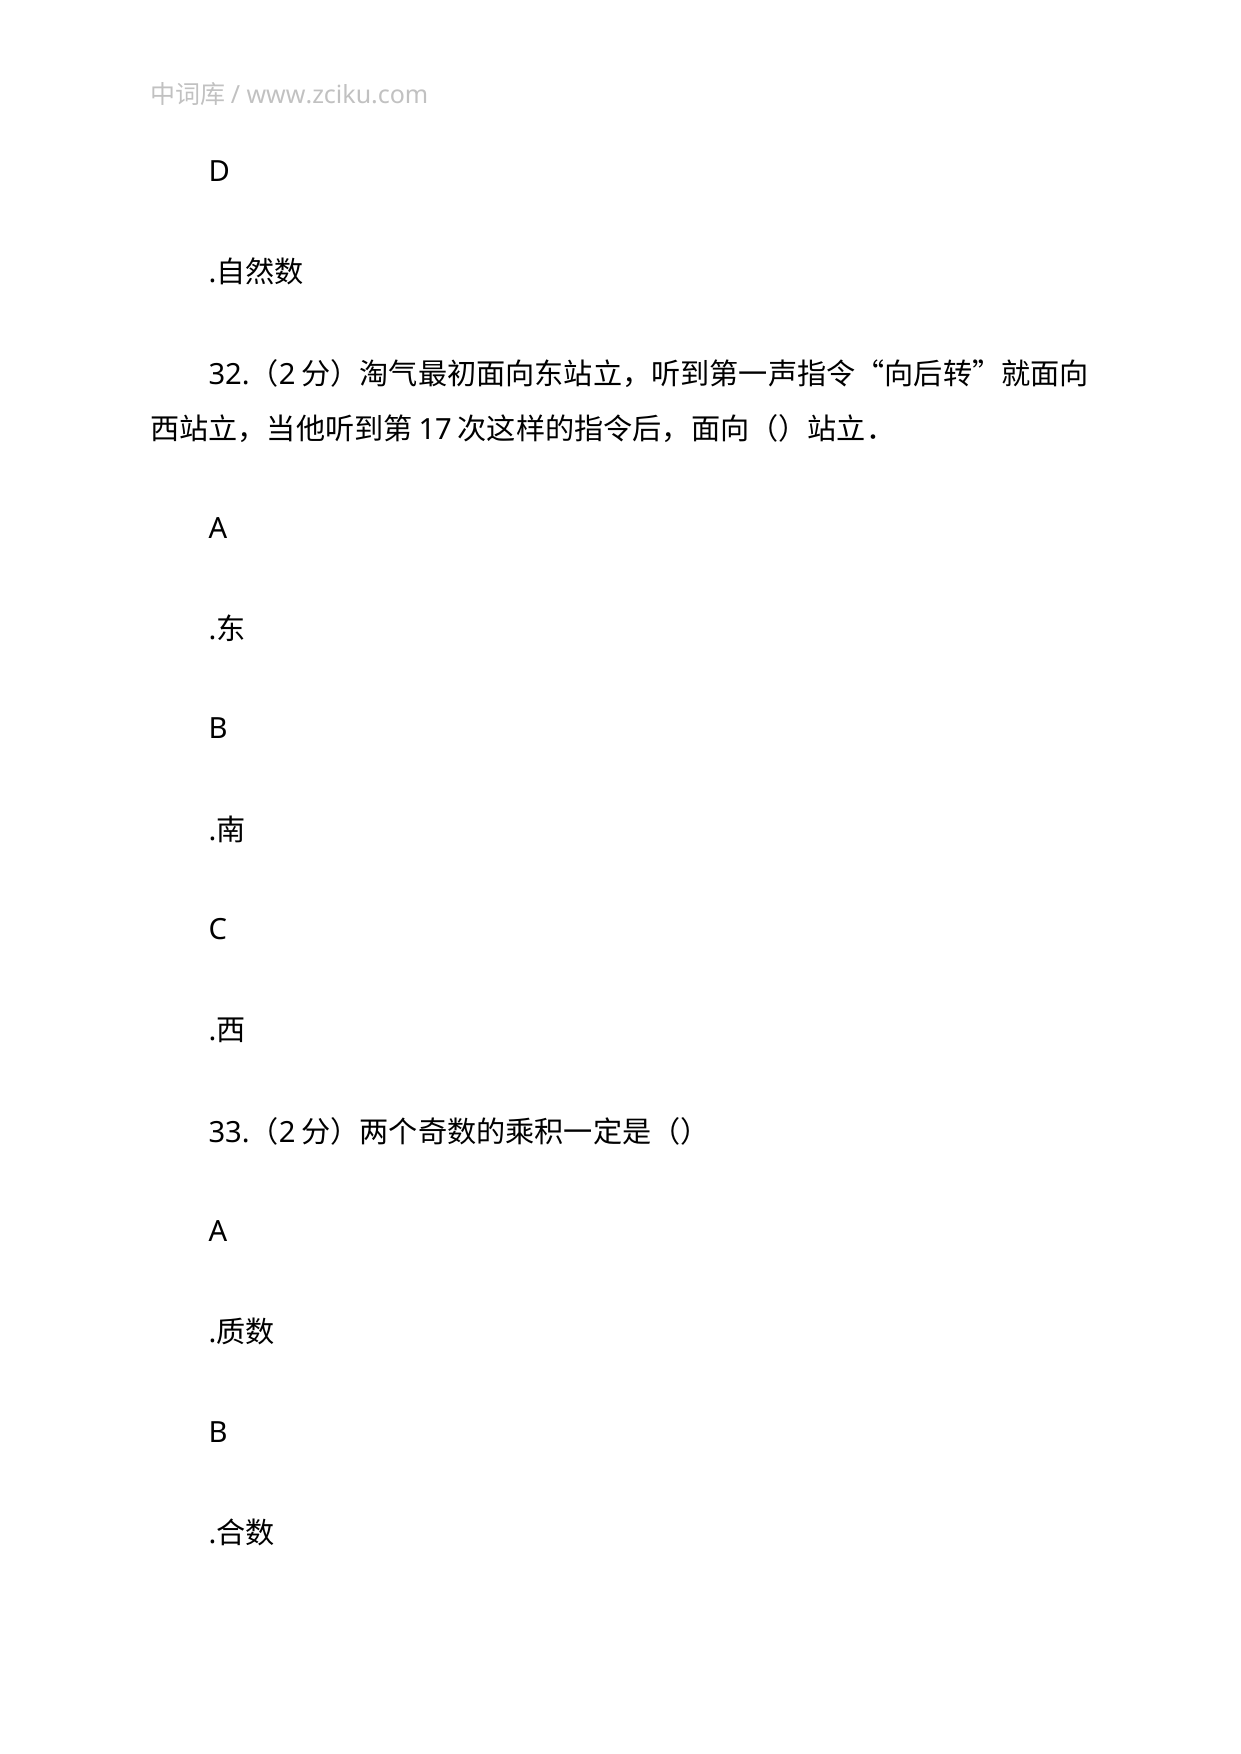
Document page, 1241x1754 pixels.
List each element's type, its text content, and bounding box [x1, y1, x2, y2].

text B [150, 1411, 1090, 1451]
text C [150, 908, 1090, 948]
text .东 [150, 606, 1090, 648]
text 33.（2分）两个奇数的乘积一定是（） [150, 1109, 1090, 1151]
text .合数 [150, 1509, 1090, 1552]
text .南 [150, 806, 1090, 849]
text B [150, 708, 1090, 747]
text A [150, 1211, 1090, 1250]
text A [150, 507, 1090, 547]
text .西 [150, 1007, 1090, 1049]
text .质数 [150, 1309, 1090, 1351]
text .自然数 [150, 248, 1090, 291]
text D [150, 150, 1090, 190]
text 32.（2分）淘气最初面向东站立，听到第一声指令“向后转”就面向西站立，当他听到第17次这样的指令后，面向（）站立． [150, 350, 1090, 448]
